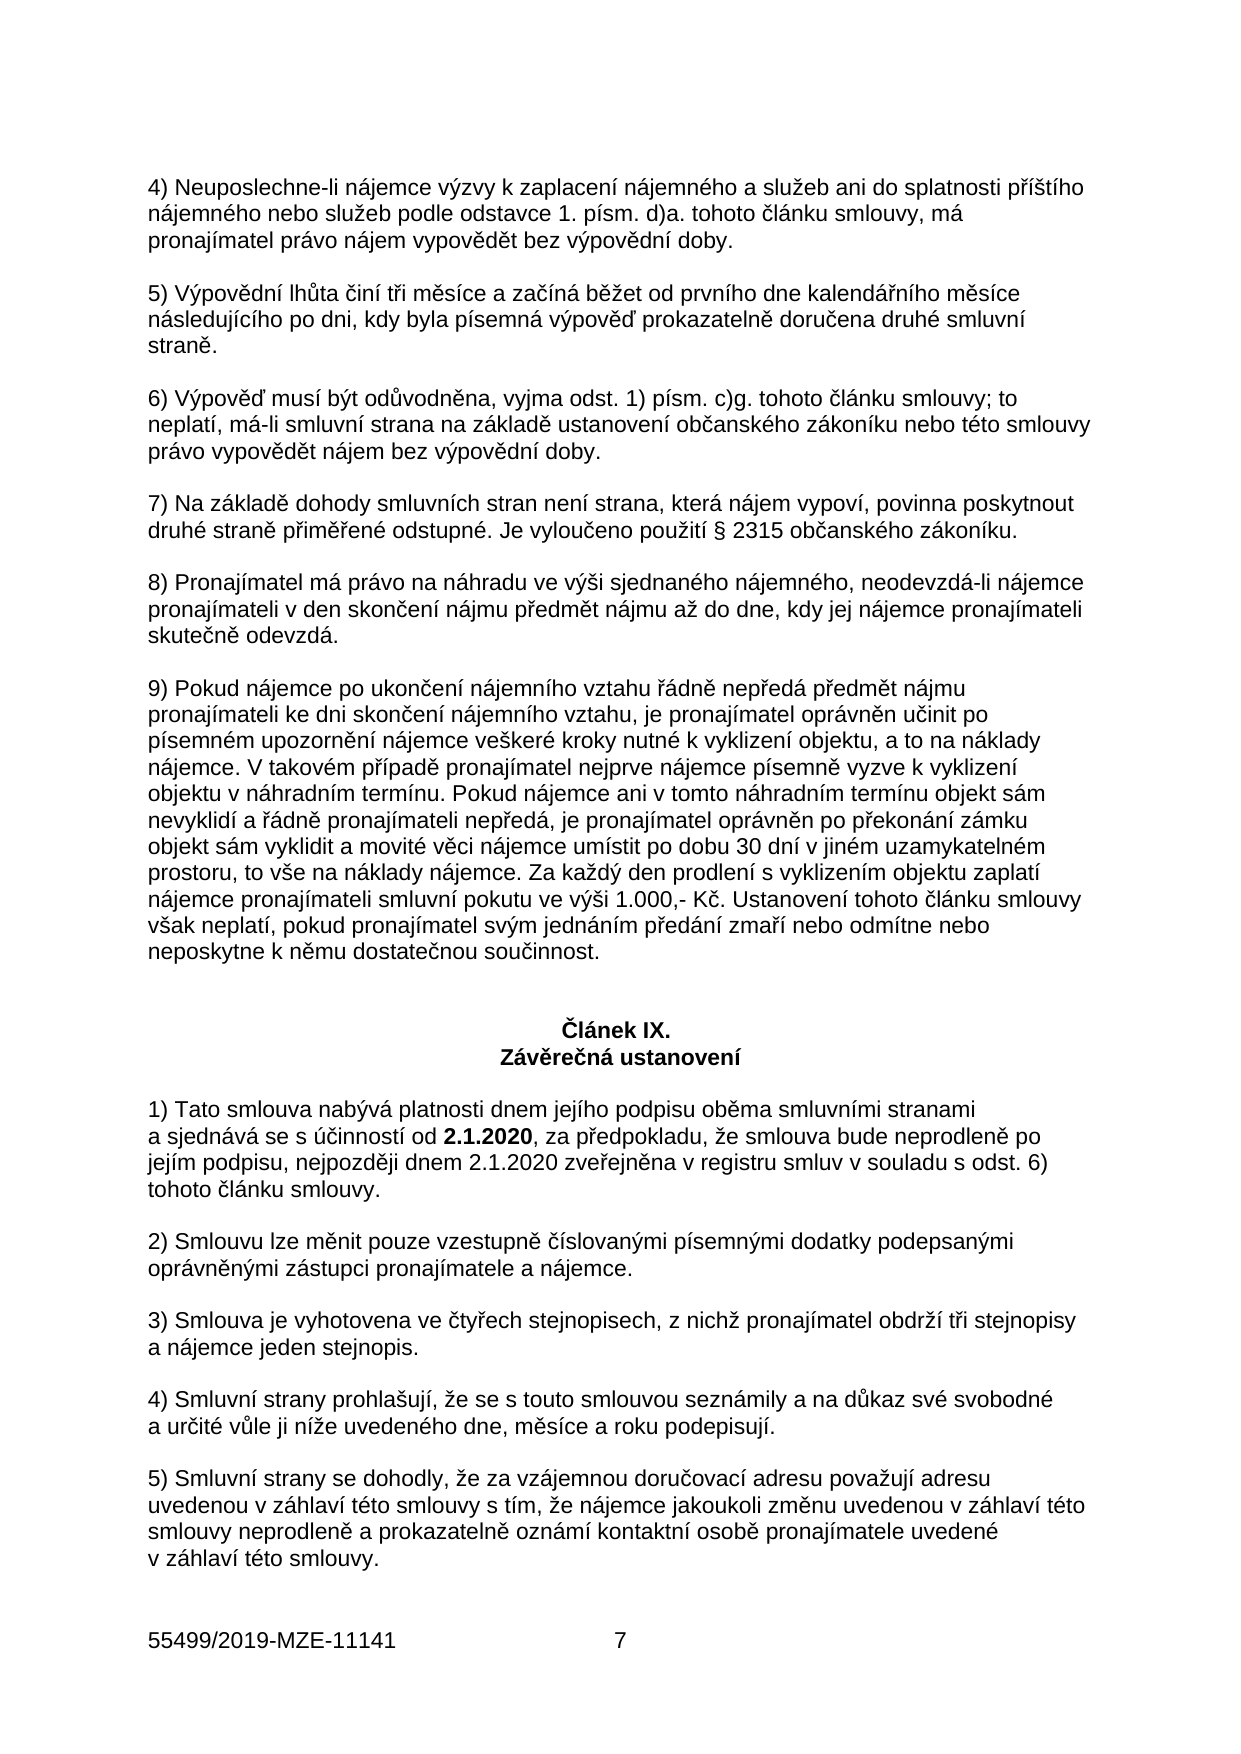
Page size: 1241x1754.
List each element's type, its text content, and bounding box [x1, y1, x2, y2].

text Článek IX. [148, 1017, 1092, 1044]
text objekt sám vyklidit a movité věci nájemce umístit po dobu 30 dní v jiném uzamykatelném [148, 833, 1092, 859]
text a nájemce jeden stejnopis. [148, 1334, 1092, 1360]
text nájemce pronajímateli smluvní pokutu ve výši 1.000,- Kč. Ustanovení tohoto článku smlouvy [148, 886, 1092, 912]
text pronajímateli ke dni skončení nájemního vztahu, je pronajímatel oprávněn učinit po [148, 701, 1092, 727]
text skutečně odevzdá. [148, 622, 1092, 648]
text 3) Smlouva je vyhotovena ve čtyřech stejnopisech, z nichž pronajímatel obdrží tři stejnopisy [148, 1307, 1092, 1334]
text následujícího po dni, kdy byla písemná výpověď prokazatelně doručena druhé smluvní [148, 306, 1092, 332]
text 5) Výpovědní lhůta činí tři měsíce a začíná běžet od prvního dne kalendářního měsíce [148, 279, 1092, 306]
text 4) Neuposlechne-li nájemce výzvy k zaplacení nájemného a služeb ani do splatnosti příštího [148, 174, 1092, 200]
text nájemce. V takovém případě pronajímatel nejprve nájemce písemně vyzve k vyklizení [148, 754, 1092, 780]
text 2) Smlouvu lze měnit pouze vzestupně číslovanými písemnými dodatky podepsanými [148, 1228, 1092, 1254]
text druhé straně přiměřené odstupné. Je vyloučeno použití § 2315 občanského zákoníku. [148, 517, 1092, 543]
text uvedenou v záhlaví této smlouvy s tím, že nájemce jakoukoli změnu uvedenou v záhlaví této [148, 1492, 1092, 1518]
text písemném upozornění nájemce veškeré kroky nutné k vyklizení objektu, a to na náklady [148, 727, 1092, 754]
text pronajímatel právo nájem vypovědět bez výpovědní doby. [148, 227, 1092, 253]
text oprávněnými zástupci pronajímatele a nájemce. [148, 1254, 1092, 1281]
text 9) Pokud nájemce po ukončení nájemního vztahu řádně nepředá předmět nájmu [148, 675, 1092, 701]
text 7) Na základě dohody smluvních stran není strana, která nájem vypoví, povinna poskytnout [148, 490, 1092, 517]
text neplatí, má-li smluvní strana na základě ustanovení občanského zákoníku nebo této smlouvy [148, 411, 1092, 438]
text 1) Tato smlouva nabývá platnosti dnem jejího podpisu oběma smluvními stranami [148, 1096, 1092, 1123]
text prostoru, to vše na náklady nájemce. Za každý den prodlení s vyklizením objektu zaplatí [148, 859, 1092, 886]
text objektu v náhradním termínu. Pokud nájemce ani v tomto náhradním termínu objekt sám [148, 780, 1092, 807]
text pronajímateli v den skončení nájmu předmět nájmu až do dne, kdy jej nájemce pronajímateli [148, 596, 1092, 622]
text 4) Smluvní strany prohlašují, že se s touto smlouvou seznámily a na důkaz své svobodné [148, 1386, 1092, 1413]
text a sjednává se s účinností od 2.1.2020, za předpokladu, že smlouva bude neprodleně po [148, 1123, 1092, 1149]
text právo vypovědět nájem bez výpovědní doby. [148, 438, 1092, 464]
text nevyklidí a řádně pronajímateli nepředá, je pronajímatel oprávněn po překonání zámku [148, 807, 1092, 833]
text 6) Výpověď musí být odůvodněna, vyjma odst. 1) písm. c)g. tohoto článku smlouvy; to [148, 385, 1092, 411]
text a určité vůle ji níže uvedeného dne, měsíce a roku podepisují. [148, 1413, 1092, 1439]
text nájemného nebo služeb podle odstavce 1. písm. d)a. tohoto článku smlouvy, má [148, 200, 1092, 227]
text straně. [148, 332, 1092, 358]
text 8) Pronajímatel má právo na náhradu ve výši sjednaného nájemného, neodevzdá-li nájemce [148, 569, 1092, 596]
text 5) Smluvní strany se dohodly, že za vzájemnou doručovací adresu považují adresu [148, 1465, 1092, 1492]
text Závěrečná ustanovení [148, 1044, 1092, 1070]
text však neplatí, pokud pronajímatel svým jednáním předání zmaří nebo odmítne nebo [148, 912, 1092, 938]
text tohoto článku smlouvy. [148, 1176, 1092, 1202]
text jejím podpisu, nejpozději dnem 2.1.2020 zveřejněna v registru smluv v souladu s odst. 6) [148, 1149, 1092, 1176]
text neposkytne k němu dostatečnou součinnost. [148, 938, 1092, 965]
text smlouvy neprodleně a prokazatelně oznámí kontaktní osobě pronajímatele uvedené v záhlaví této smlouvy. [148, 1518, 1092, 1571]
